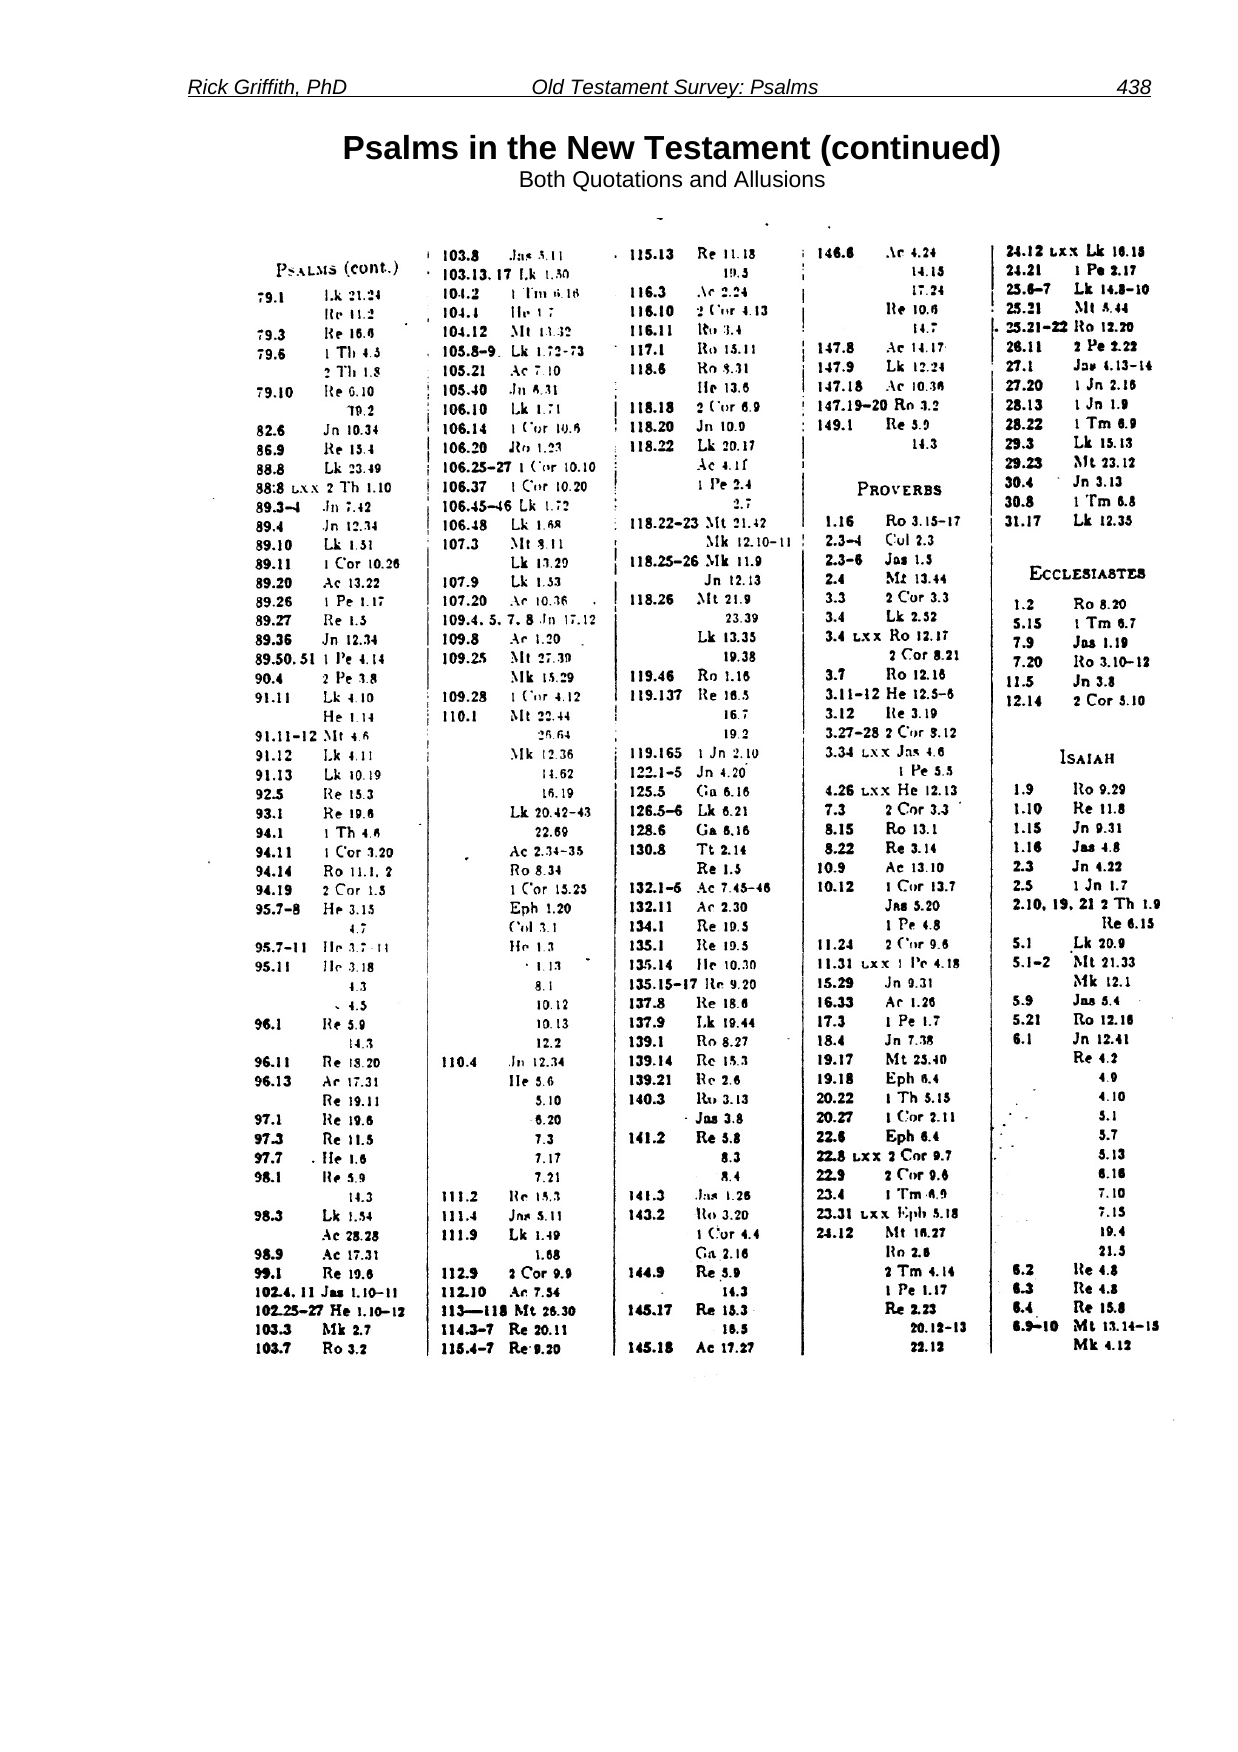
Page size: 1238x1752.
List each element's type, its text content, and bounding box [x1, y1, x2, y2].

text Psalms in the New Testament (continued) [187, 128, 1156, 166]
text Both Quotations and Allusions [187, 166, 1156, 192]
picture [189, 218, 1184, 1514]
